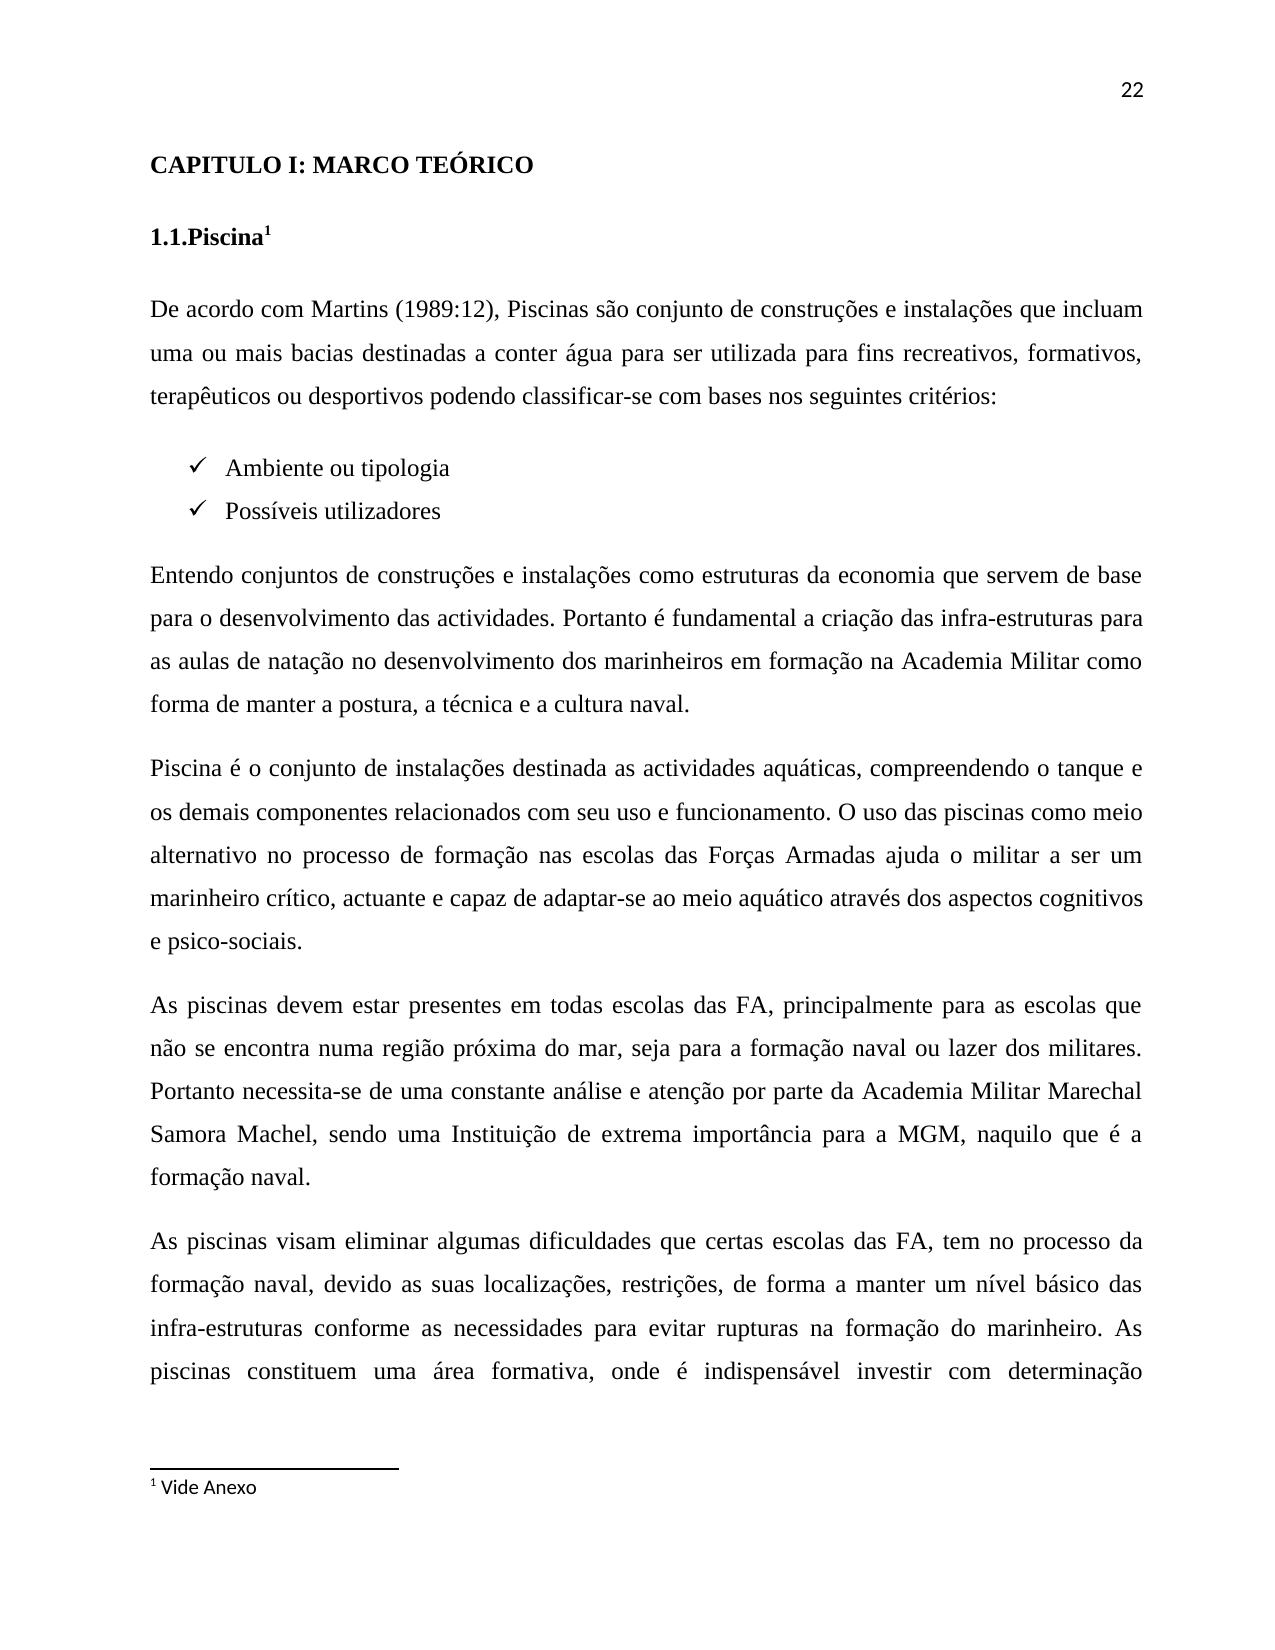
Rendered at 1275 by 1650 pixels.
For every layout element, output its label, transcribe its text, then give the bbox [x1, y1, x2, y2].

text De acordo com Martins (1989:12), Piscinas são conjunto de construções e instalações que incluam uma ou mais bacias destinadas a conter água para ser utilizada para fins recreativos, formativos, terapêuticos ou desportivos podendo classificar-se com bases nos seguintes critérios: [150, 294, 1144, 409]
text Piscina é o conjunto de instalações destinada as actividades aquáticas, compreendendo o tanque e os demais componentes relacionados com seu uso e funcionamento. O uso das piscinas como meio alternativo no processo de formação nas escolas das Forças Armadas ajuda o militar a ser um marinheiro crítico, actuante e capaz de adaptar-se ao meio aquático através dos aspectos cognitivos e psico-sociais. [150, 753, 1144, 955]
text Entendo conjuntos de construções e instalações como estruturas da economia que servem de base para o desenvolvimento das actividades. Portanto é fundamental a criação das infra-estruturas para as aulas de natação no desenvolvimento dos marinheiros em formação na Academia Militar como forma de manter a postura, a técnica e a cultura naval. [150, 560, 1144, 718]
subtitle CAPITULO I: MARCO TEÓRICO [150, 150, 1144, 179]
subtitle 1.1.Piscina [150, 222, 1144, 251]
list Possíveis utilizadores [187, 496, 1144, 525]
list Ambiente ou tipologia [187, 453, 1144, 482]
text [150, 1226, 1144, 1384]
text As piscinas devem estar presentes em todas escolas das FA, principalmente para as escolas que não se encontra numa região próxima do mar, seja para a formação naval ou lazer dos militares. Portanto necessita-se de uma constante análise e atenção por parte da Academia Militar Marechal Samora Machel, sendo uma Instituição de extrema importância para a MGM, naquilo que é a formação naval. [150, 990, 1144, 1191]
